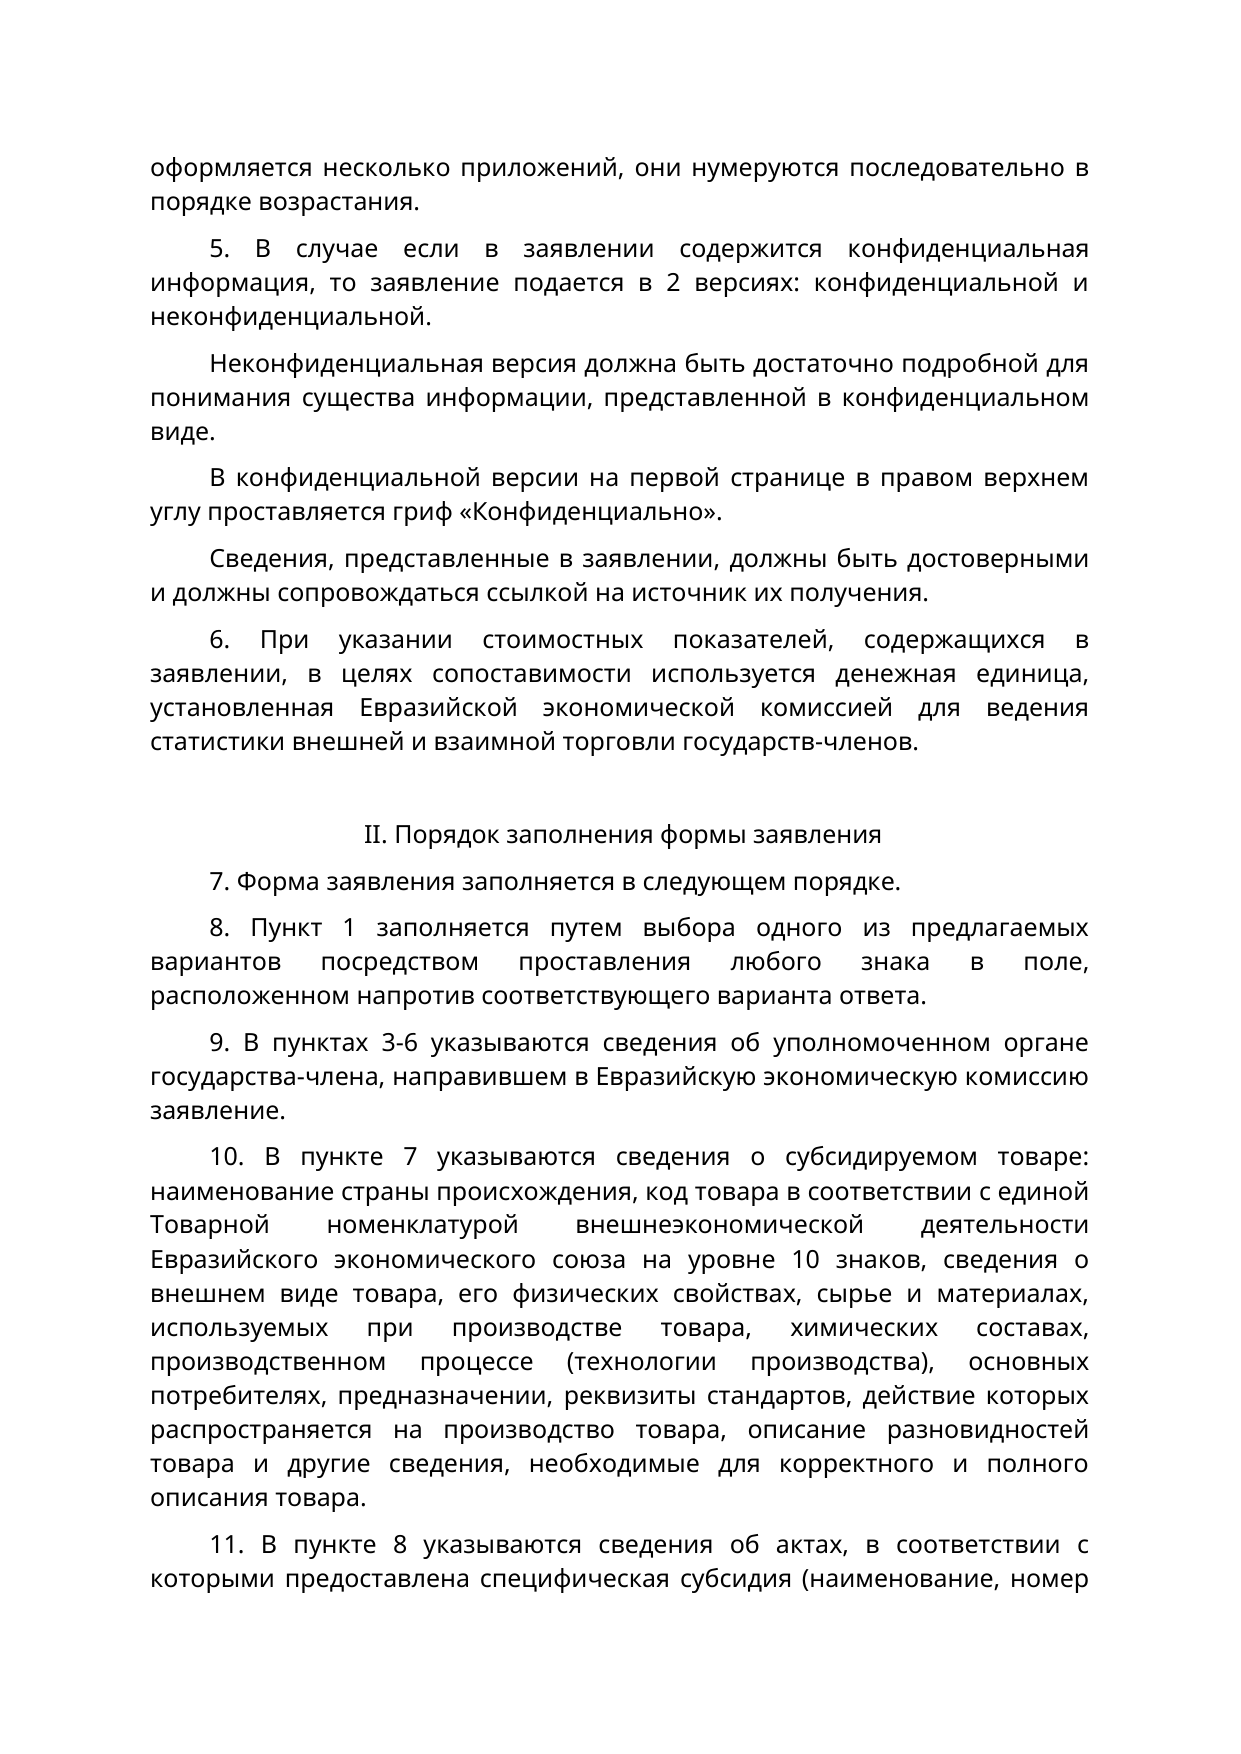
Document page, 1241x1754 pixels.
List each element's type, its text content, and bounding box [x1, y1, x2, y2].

text 9. В пунктах 3-6 указываются сведения об уполномоченном органе государства-члена, направившем в Евразийскую экономическую комиссию заявление. [150, 1024, 1090, 1127]
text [150, 150, 1090, 218]
text 10. В пункте 7 указываются сведения о субсидируемом товаре: наименование страны происхождения, код товара в соответствии с единой Товарной номенклатурой внешнеэкономической деятельности Евразийского экономического союза на уровне 10 знаков, сведения о внешнем виде товара, его физических свойствах, сырье и материалах, используемых при производстве товара, химических составах, производственном процессе (технологии производства), основных потребителях, предназначении, реквизиты стандартов, действие которых распространяется на производство товара, описание разновидностей товара и другие сведения, необходимые для корректного и полного описания товара. [150, 1139, 1090, 1514]
text Неконфиденциальная версия должна быть достаточно подробной для понимания существа информации, представленной в конфиденциальном виде. [150, 345, 1090, 447]
text 6. При указании стоимостных показателей, содержащихся в заявлении, в целях сопоставимости используется денежная единица, установленная Евразийской экономической комиссией для ведения статистики внешней и взаимной торговли государств-членов. [150, 621, 1090, 757]
text 7. Форма заявления заполняется в следующем порядке. [150, 863, 1090, 897]
text 5. В случае если в заявлении содержится конфиденциальная информация, то заявление подается в 2 версиях: конфиденциальной и неконфиденциальной. [150, 231, 1090, 333]
text В конфиденциальной версии на первой странице в правом верхнем углу проставляется гриф «Конфиденциально». [150, 460, 1090, 528]
text 8. Пункт 1 заполняется путем выбора одного из предлагаемых вариантов посредством проставления любого знака в поле, расположенном напротив соответствующего варианта ответа. [150, 910, 1090, 1012]
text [150, 1526, 1090, 1594]
text II. Порядок заполнения формы заявления [156, 817, 1090, 851]
text Сведения, представленные в заявлении, должны быть достоверными и должны сопровождаться ссылкой на источник их получения. [150, 541, 1090, 609]
